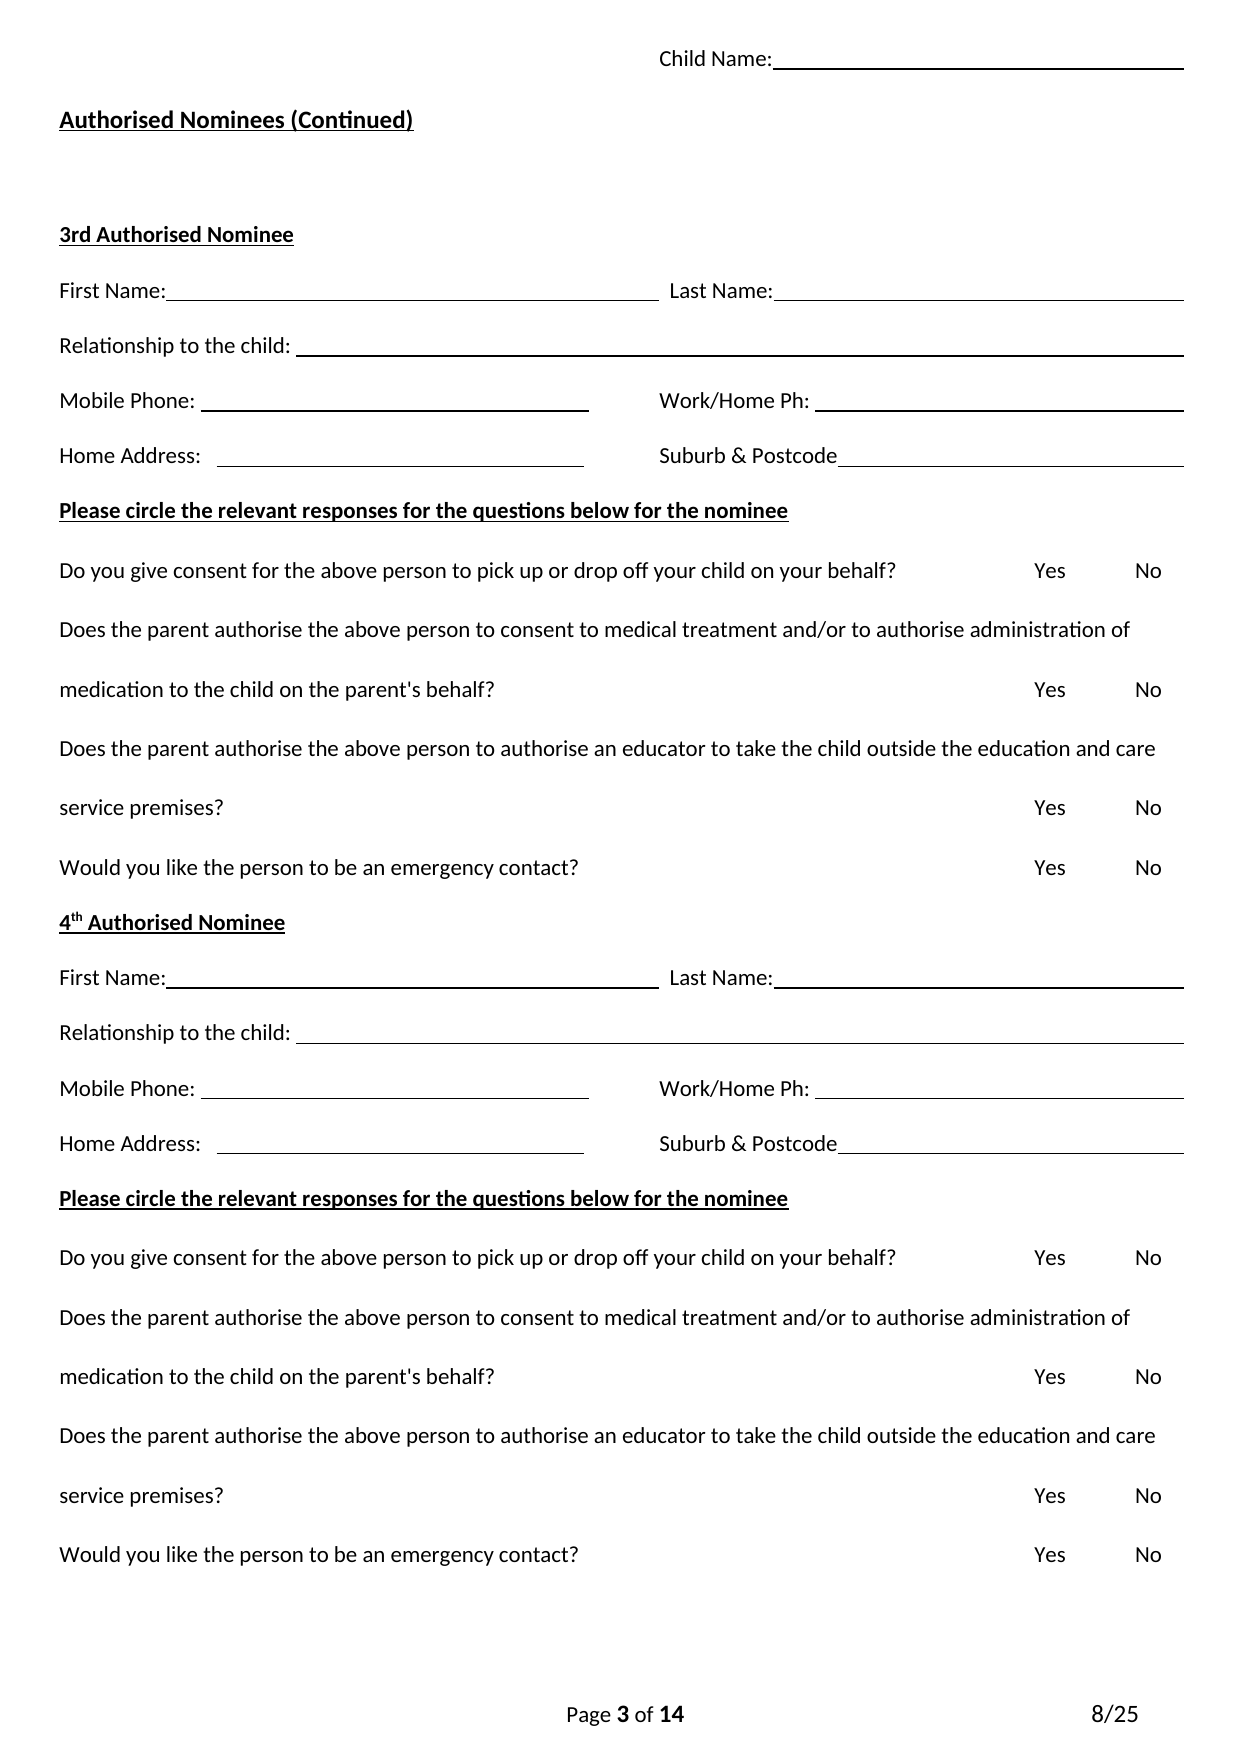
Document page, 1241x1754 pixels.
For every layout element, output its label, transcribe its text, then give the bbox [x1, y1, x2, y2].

text Does the parent authorise the above person to consent to medical treatment and/or to authorise administration of [59, 1303, 1196, 1331]
text Relationship to the child: [59, 331, 1196, 359]
text Please circle the relevant responses for the questions below for the nominee [59, 1184, 1196, 1212]
text Authorised Nominees (Continued) [59, 104, 1196, 134]
text 4th Authorised Nominee [59, 908, 1196, 936]
text First Name: Last Name: [59, 963, 1196, 991]
text 3rd Authorised Nominee [59, 221, 1196, 249]
text Mobile Phone: Work/Home Ph: [59, 386, 1196, 414]
text service premises? Yes No [59, 1481, 1196, 1509]
text Does the parent authorise the above person to consent to medical treatment and/or to authorise administration of [59, 615, 1196, 643]
text Home Address: Suburb & Postcode [59, 441, 1196, 469]
text First Name: Last Name: [59, 276, 1196, 304]
text Home Address: Suburb & Postcode [59, 1129, 1196, 1157]
text Would you like the person to be an emergency contact? Yes No [59, 1540, 1196, 1568]
text Would you like the person to be an emergency contact? Yes No [59, 853, 1196, 881]
text Does the parent authorise the above person to authorise an educator to take the child outside the education and care [59, 1422, 1196, 1450]
text Relationship to the child: [59, 1018, 1196, 1047]
text Does the parent authorise the above person to authorise an educator to take the child outside the education and care [59, 734, 1196, 762]
text medication to the child on the parent's behalf? Yes No [59, 1362, 1196, 1390]
text Please circle the relevant responses for the questions below for the nominee [59, 497, 1196, 525]
text Do you give consent for the above person to pick up or drop off your child on your behalf? Yes No [59, 1243, 1196, 1272]
text Child Name: [584, 44, 1196, 72]
text service premises? Yes No [59, 793, 1196, 822]
text medication to the child on the parent's behalf? Yes No [59, 675, 1196, 703]
text Do you give consent for the above person to pick up or drop off your child on your behalf? Yes No [59, 556, 1196, 584]
text Mobile Phone: Work/Home Ph: [59, 1074, 1196, 1102]
